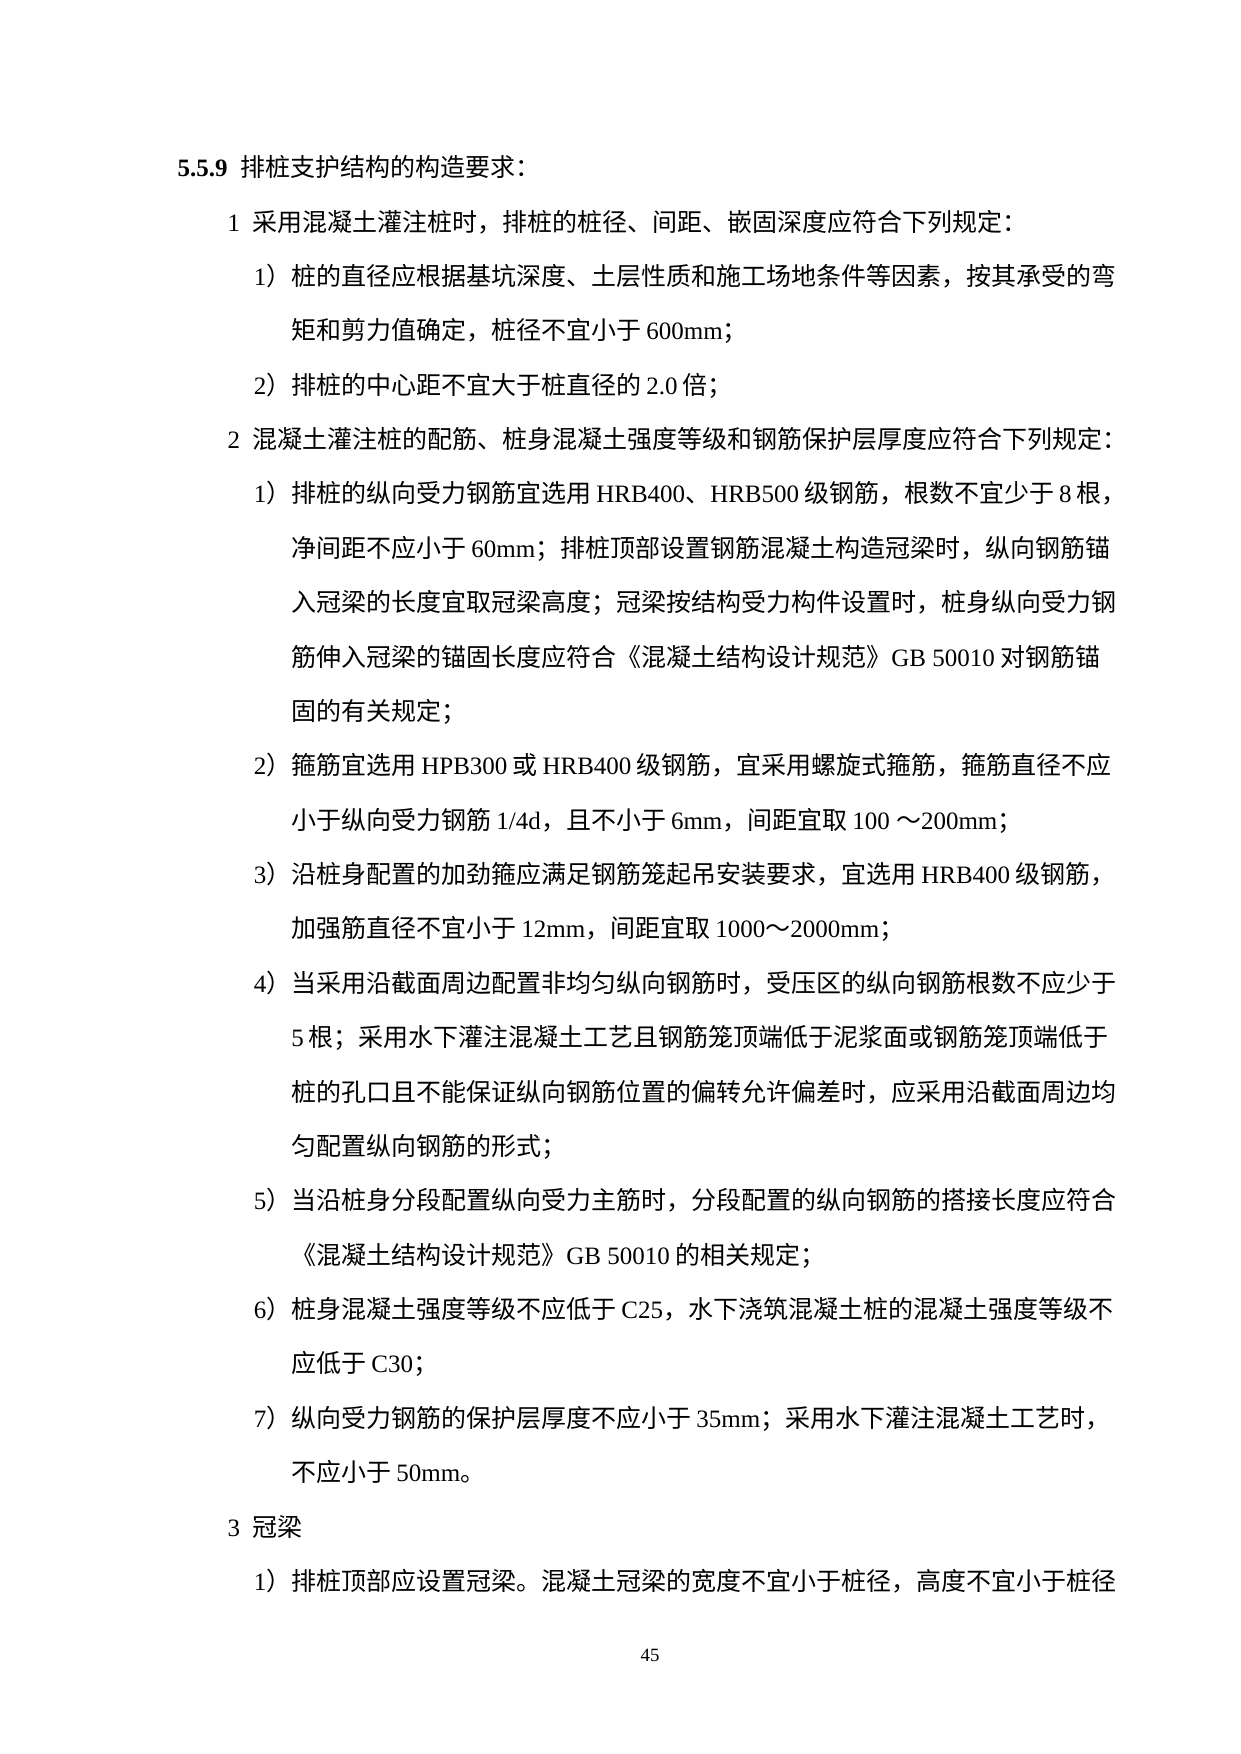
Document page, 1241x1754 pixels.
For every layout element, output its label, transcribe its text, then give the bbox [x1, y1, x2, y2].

text 1 采用混凝土灌注桩时，排桩的桩径、间距、嵌固深度应符合下列规定： [177, 202, 1122, 238]
text 4）当采用沿截面周边配置非均匀纵向钢筋时，受压区的纵向钢筋根数不应少于5根；采用水下灌注混凝土工艺且钢筋笼顶端低于泥浆面或钢筋笼顶端低于桩的孔口且不能保证纵向钢筋位置的偏转允许偏差时，应采用沿截面周边均匀配置纵向钢筋的形式； [254, 963, 1122, 1163]
text 1）排桩的纵向受力钢筋宜选用HRB400、HRB500级钢筋，根数不宜少于8根，净间距不应小于60mm；排桩顶部设置钢筋混凝土构造冠梁时，纵向钢筋锚入冠梁的长度宜取冠梁高度；冠梁按结构受力构件设置时，桩身纵向受力钢筋伸入冠梁的锚固长度应符合《混凝土结构设计规范》GB 50010对钢筋锚固的有关规定； [254, 474, 1122, 728]
text 2）箍筋宜选用HPB300或HRB400级钢筋，宜采用螺旋式箍筋，箍筋直径不应小于纵向受力钢筋1/4d，且不小于6mm，间距宜取100 ～200mm； [254, 746, 1122, 836]
text 6）桩身混凝土强度等级不应低于C25，水下浇筑混凝土桩的混凝土强度等级不应低于C30； [254, 1289, 1122, 1380]
text 5）当沿桩身分段配置纵向受力主筋时，分段配置的纵向钢筋的搭接长度应符合 《混凝土结构设计规范》GB 50010的相关规定； [254, 1181, 1122, 1271]
text 1）桩的直径应根据基坑深度、土层性质和施工场地条件等因素，按其承受的弯矩和剪力值确定，桩径不宜小于600mm； [254, 256, 1122, 347]
text 2 混凝土灌注桩的配筋、桩身混凝土强度等级和钢筋保护层厚度应符合下列规定： [177, 419, 1122, 456]
text 3 冠梁 [177, 1507, 1122, 1543]
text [254, 1561, 1122, 1598]
text 7）纵向受力钢筋的保护层厚度不应小于35mm；采用水下灌注混凝土工艺时，不应小于50mm。 [254, 1398, 1122, 1489]
text 5.5.9 排桩支护结构的构造要求： [177, 148, 1122, 184]
text 2）排桩的中心距不宜大于桩直径的2.0倍； [254, 365, 1122, 401]
text 3）沿桩身配置的加劲箍应满足钢筋笼起吊安装要求，宜选用HRB400级钢筋，加强筋直径不宜小于12mm，间距宜取1000～2000mm； [254, 854, 1122, 945]
